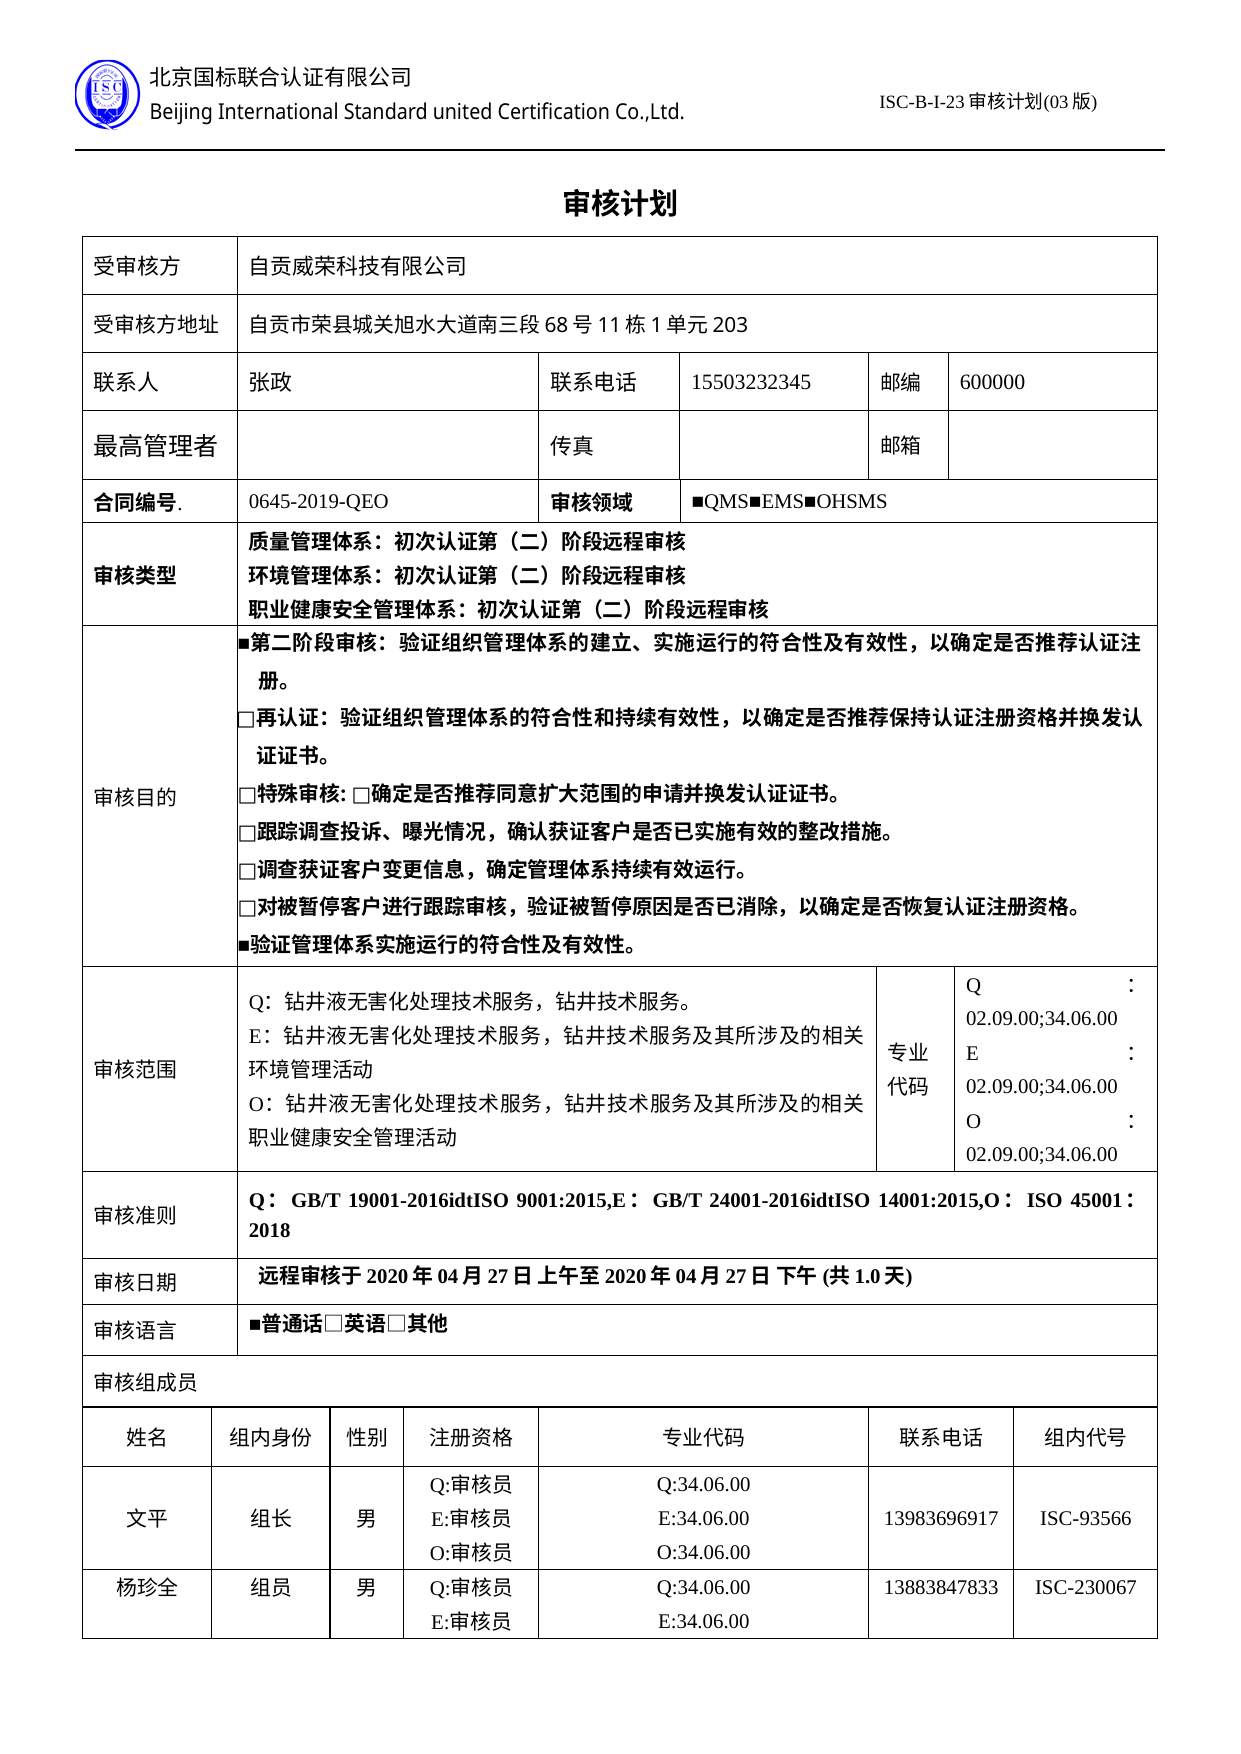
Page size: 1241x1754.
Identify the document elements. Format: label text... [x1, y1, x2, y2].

table_cell 组员 [212, 1570, 329, 1638]
table_cell 邮编 [869, 353, 948, 410]
table_cell 文平 [83, 1467, 211, 1569]
table_cell ■普通话□英语□其他 [238, 1305, 1157, 1355]
table_cell 审核日期 [83, 1259, 237, 1303]
table_cell 邮箱 [869, 411, 948, 479]
table_header 自贡威荣科技有限公司 [238, 237, 1157, 294]
table_cell 男 [331, 1467, 403, 1569]
table_cell 13983696917 [869, 1467, 1013, 1569]
table_cell [238, 411, 538, 479]
table_cell 杨珍全 [83, 1570, 211, 1638]
table_cell 审核准则 [83, 1172, 237, 1258]
table_cell 审核领域 [539, 480, 680, 522]
text 审核计划 [75, 168, 1165, 236]
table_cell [539, 1570, 868, 1638]
table_cell 审核目的 [83, 626, 237, 966]
table_cell 组内身份 [212, 1408, 329, 1466]
table_cell Q：GB/T 19001-2016idtISO 9001:2015,E：GB/T 24001-2016idtISO 14001:2015,O：ISO 45001：2018 [238, 1172, 1157, 1258]
table_cell 审核组成员 [83, 1356, 1157, 1406]
table_cell Q：钻井液无害化处理技术服务，钻井技术服务。 E：钻井液无害化处理技术服务，钻井技术服务及其所涉及的相关环境管理活动 O：钻井液无害化处理技术服务，钻井技术服务及其所涉及的相关职业健康安全管理活动 [238, 967, 876, 1171]
table_cell ISC-93566 [1014, 1467, 1157, 1569]
table_cell 自贡市荣县城关旭水大道南三段68号11栋1单元203 [238, 295, 1157, 352]
table_cell 张政 [238, 353, 538, 410]
table_cell Q:审核员 E:审核员 O:审核员 [404, 1467, 538, 1569]
table_cell [949, 411, 1157, 479]
table_cell 审核类型 [83, 523, 237, 625]
table_cell 0645-2019-QEO [238, 480, 538, 522]
table_cell 专业 代码 [877, 967, 954, 1171]
table_cell 注册资格 [404, 1408, 538, 1466]
table_cell 联系人 [83, 353, 237, 410]
table_cell 姓名 [83, 1408, 211, 1466]
table_header 受审核方 [83, 237, 237, 294]
table_cell ■第二阶段审核：验证组织管理体系的建立、实施运行的符合性及有效性，以确定是否推荐认证注册。 □再认证：验证组织管理体系的符合性和持续有效性，以确定是否推荐保持认证注册资格并换发认证证书。 □特殊审核: □确定是否推荐同意扩大范围的申请并换发认证证书。 □跟踪调查投诉、曝光情况，确认获证客户是否已实施有效的整改措施。 □调查获证客户变更信息，确定管理体系持续有效运行。 □对被暂停客户进行跟踪审核，验证被暂停原因是否已消除，以确定是否恢复认证注册资格。 ■验证管理体系实施运行的符合性及有效性。 [238, 626, 1157, 966]
picture [75, 59, 143, 129]
table_cell Q:审核员 E:审核员 O:审核员 [404, 1570, 538, 1638]
table_cell 质量管理体系：初次认证第（二）阶段远程审核 环境管理体系：初次认证第（二）阶段远程审核 职业健康安全管理体系：初次认证第（二）阶段远程审核 [238, 523, 1157, 625]
table_cell 15503232345 [680, 353, 868, 410]
table_cell ISC-230067 [1014, 1570, 1157, 1638]
table_cell [680, 411, 868, 479]
table_cell 性别 [331, 1408, 403, 1466]
table_cell 审核范围 [83, 967, 237, 1171]
table_cell Q：02.09.00;34.06.00 E：02.09.00;34.06.00 O：02.09.00;34.06.00 [955, 967, 1157, 1171]
table_cell 专业代码 [539, 1408, 868, 1466]
table_cell 600000 [949, 353, 1157, 410]
table_cell ■QMS■EMS■OHSMS [681, 480, 1157, 522]
table_cell 最高管理者 [83, 411, 237, 479]
table_cell 组长 [212, 1467, 329, 1569]
table_cell Q:34.06.00 E:34.06.00 O:34.06.00 [539, 1467, 868, 1569]
table_cell 男 [331, 1570, 403, 1638]
table_cell 联系电话 [869, 1408, 1013, 1466]
table_cell 合同编号. [83, 480, 237, 522]
table_cell 审核语言 [83, 1305, 237, 1355]
table_cell 受审核方地址 [83, 295, 237, 352]
table_cell 组内代号 [1014, 1408, 1157, 1466]
table_cell 传真 [539, 411, 679, 479]
table_cell 远程审核于2020年04月27日 上午至2020年04月27日 下午 (共1.0天) [238, 1259, 1157, 1303]
table_cell 联系电话 [539, 353, 679, 410]
table_cell 13883847833 [869, 1570, 1013, 1638]
